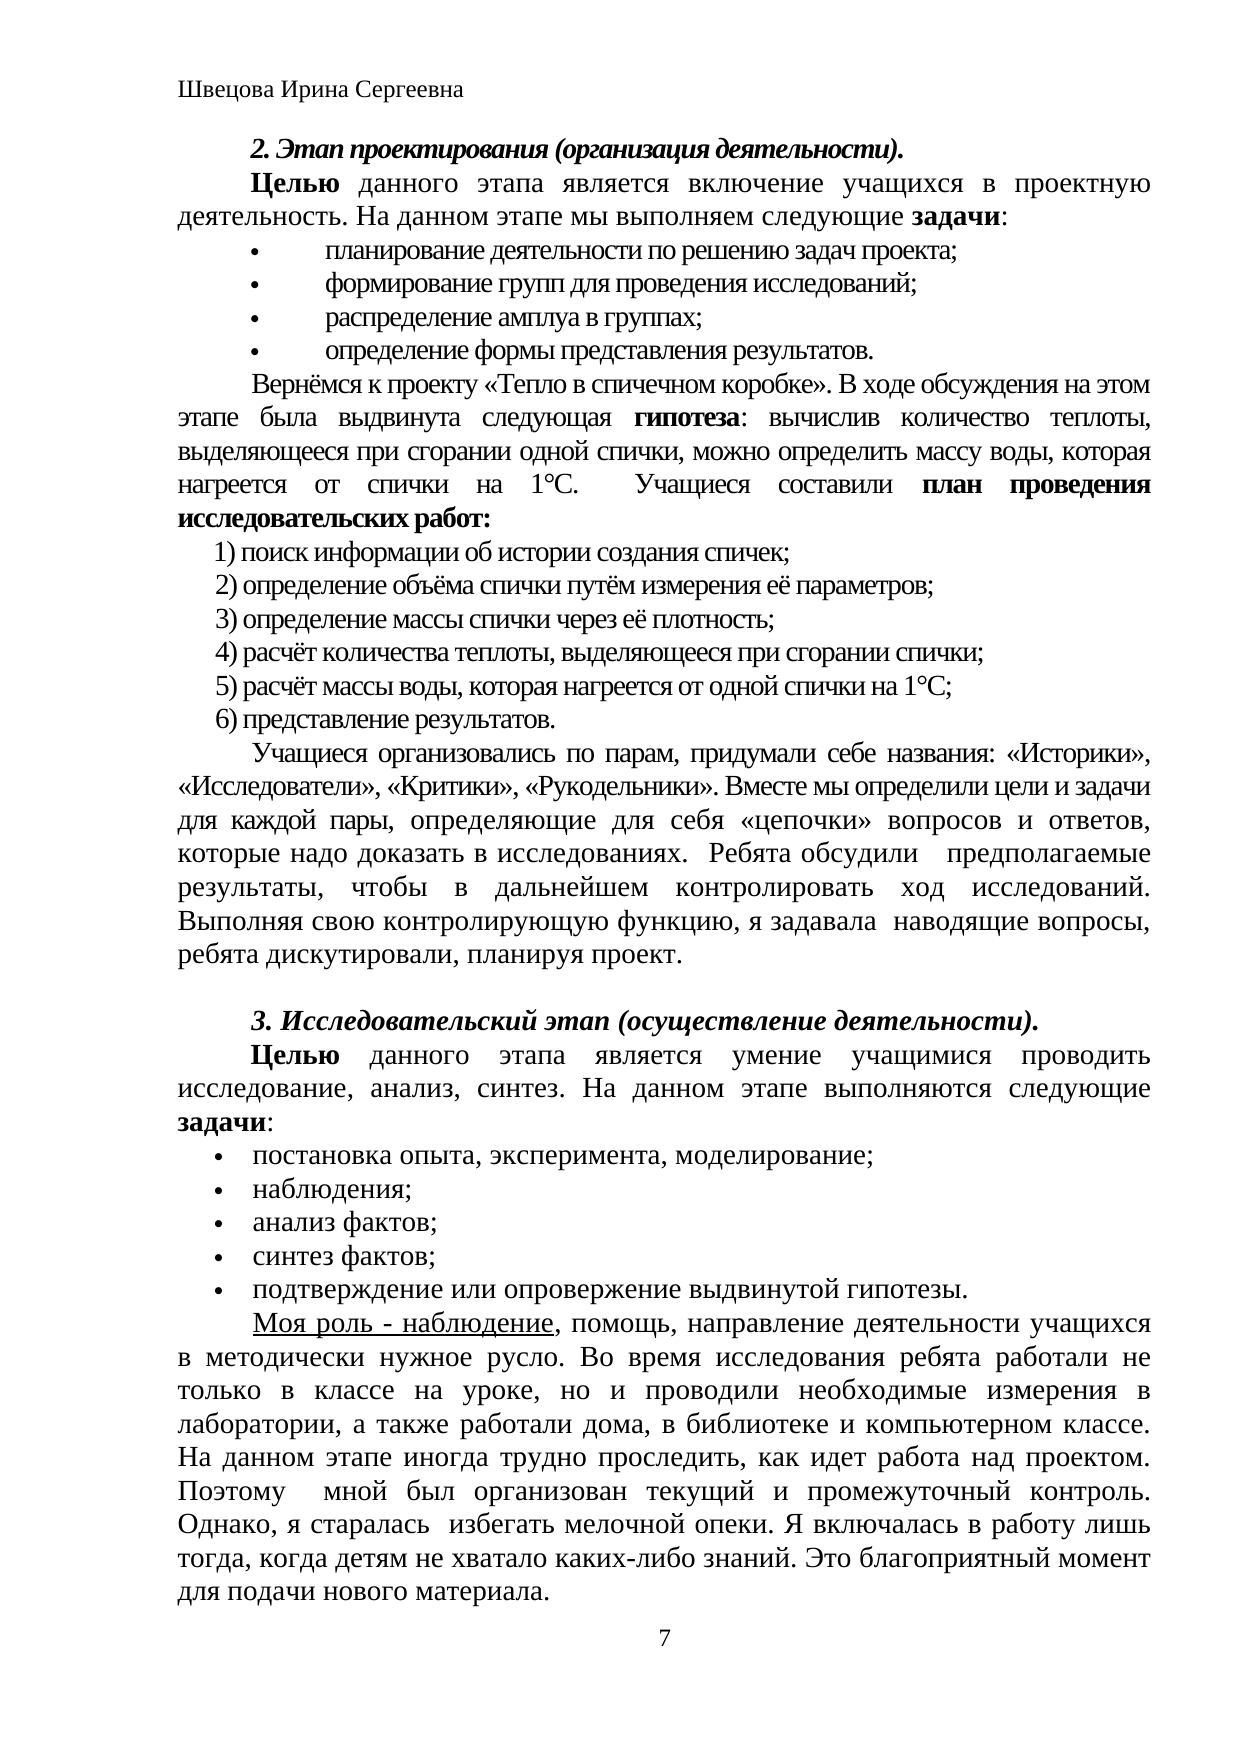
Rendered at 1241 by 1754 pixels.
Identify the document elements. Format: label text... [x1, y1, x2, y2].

text Учащиеся организовались по парам, придумали себе названия: «Историки», «Исследователи», «Критики», «Рукодельники». Вместе мы определили цели и задачи для каждой пары, определяющие для себя «цепочки» вопросов и ответов, которые надо доказать в исследованиях. Ребята обсудили предполагаемые результаты, чтобы в дальнейшем контролировать ход исследований. Выполняя свою контролирующую функцию, я задавала наводящие вопросы, ребята дискутировали, планируя проект. [177, 735, 1152, 970]
text 3) определение массы спички через её плотность; [215, 601, 1152, 634]
text 3. Исследовательский этап (осуществление деятельности). [177, 1003, 1152, 1037]
list определение формы представления результатов. [177, 332, 1152, 366]
list наблюдения; [215, 1171, 1152, 1204]
text Вернёмся к проекту «Тепло в спичечном коробке». В ходе обсуждения на этом этапе была выдвинута следующая гипотеза: вычислив количество теплоты, выделяющееся при сгорании одной спички, можно определить массу воды, которая нагреется от спички на 1°С. Учащиеся составили план проведения исследовательских работ: [177, 366, 1152, 534]
list формирование групп для проведения исследований; [177, 265, 1152, 299]
text 1) поиск информации об истории создания спичек; [177, 534, 1152, 567]
text Моя роль - наблюдение, помощь, направление деятельности учащихся в методически нужное русло. Во время исследования ребята работали не только в классе на уроке, но и проводили необходимые измерения в лаборатории, а также работали дома, в библиотеке и компьютерном классе. На данном этапе иногда трудно проследить, как идет работа над проектом. Поэтому мной был организован текущий и промежуточный контроль. Однако, я старалась избегать мелочной опеки. Я включалась в работу лишь тогда, когда детям не хватало каких-либо знаний. Это благоприятный момент для подачи нового материала. [177, 1305, 1152, 1607]
text 2) определение объёма спички путём измерения её параметров; [215, 567, 1152, 601]
list планирование деятельности по решению задач проекта; [177, 232, 1152, 265]
list подтверждение или опровержение выдвинутой гипотезы. [215, 1272, 1152, 1305]
list распределение амплуа в группах; [177, 299, 1152, 332]
text 5) расчёт массы воды, которая нагреется от одной спички на 1°С; [215, 668, 1152, 701]
list синтез фактов; [215, 1238, 1152, 1272]
list постановка опыта, эксперимента, моделирование; [215, 1137, 1152, 1171]
list анализ фактов; [215, 1204, 1152, 1238]
text Целью данного этапа является включение учащихся в проектную деятельность. На данном этапе мы выполняем следующие задачи: [177, 165, 1152, 232]
text Целью данного этапа является умение учащимися проводить исследование, анализ, синтез. На данном этапе выполняются следующие задачи: [177, 1037, 1152, 1137]
text 6) представление результатов. [215, 701, 1152, 735]
text 2. Этап проектирования (организация деятельности). [177, 131, 1152, 165]
text 4) расчёт количества теплоты, выделяющееся при сгорании спички; [215, 634, 1152, 668]
